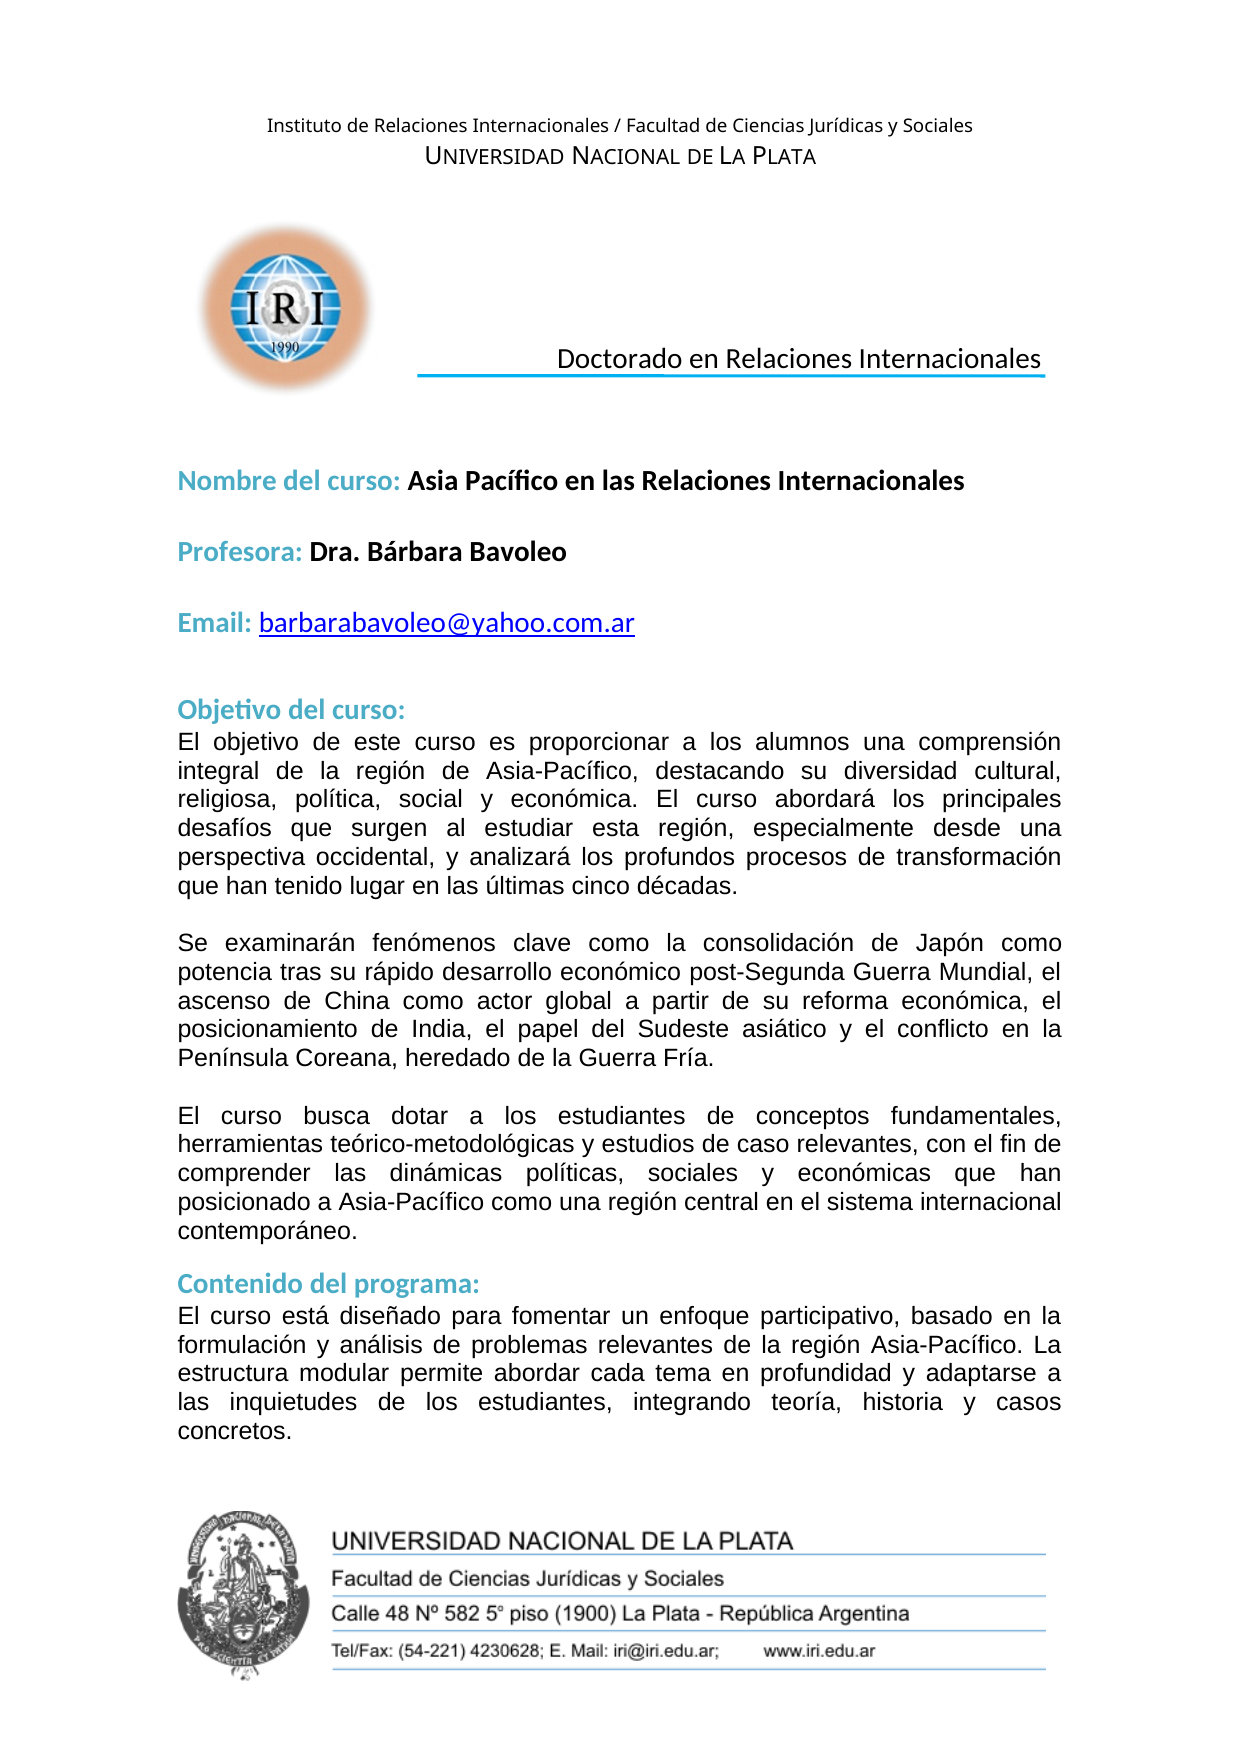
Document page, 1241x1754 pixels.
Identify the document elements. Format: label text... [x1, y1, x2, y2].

text Se examinarán fenómenos clave como la consolidación de Japón como potencia tras su rápido desarrollo económico post-Segunda Guerra Mundial, el ascenso de China como actor global a partir de su reforma económica, el posicionamiento de India, el papel del Sudeste asiático y el conflicto en la Península Coreana, heredado de la Guerra Fría. [177, 928, 1063, 1072]
text Nombre del curso: Asia Pacífico en las Relaciones Internacionales [177, 462, 1063, 497]
table_header [177, 187, 403, 426]
picture [177, 1511, 1046, 1681]
text Profesora: Dra. Bárbara Bavoleo [177, 533, 1063, 569]
picture [188, 216, 389, 397]
table_header Doctorado en Relaciones Internacionales [404, 187, 1053, 426]
text El curso está diseñado para fomentar un enfoque participativo, basado en la formulación y análisis de problemas relevantes de la región Asia-Pacífico. La estructura modular permite abordar cada tema en profundidad y adaptarse a las inquietudes de los estudiantes, integrando teoría, historia y casos concretos. [177, 1301, 1063, 1445]
subtitle Contenido del programa: [177, 1265, 1063, 1301]
subtitle Objetivo del curso: [177, 691, 1063, 727]
text El curso busca dotar a los estudiantes de conceptos fundamentales, herramientas teórico-metodológicas y estudios de caso relevantes, con el fin de comprender las dinámicas políticas, sociales y económicas que han posicionado a Asia-Pacífico como una región central en el sistema internacional contemporáneo. [177, 1101, 1063, 1244]
text Email: barbarabavoleo@yahoo.com.ar [177, 604, 1063, 640]
text El objetivo de este curso es proporcionar a los alumnos una comprensión integral de la región de Asia-Pacífico, destacando su diversidad cultural, religiosa, política, social y económica. El curso abordará los principales desafíos que surgen al estudiar esta región, especialmente desde una perspectiva occidental, y analizará los profundos procesos de transformación que han tenido lugar en las últimas cinco décadas. [177, 727, 1063, 899]
